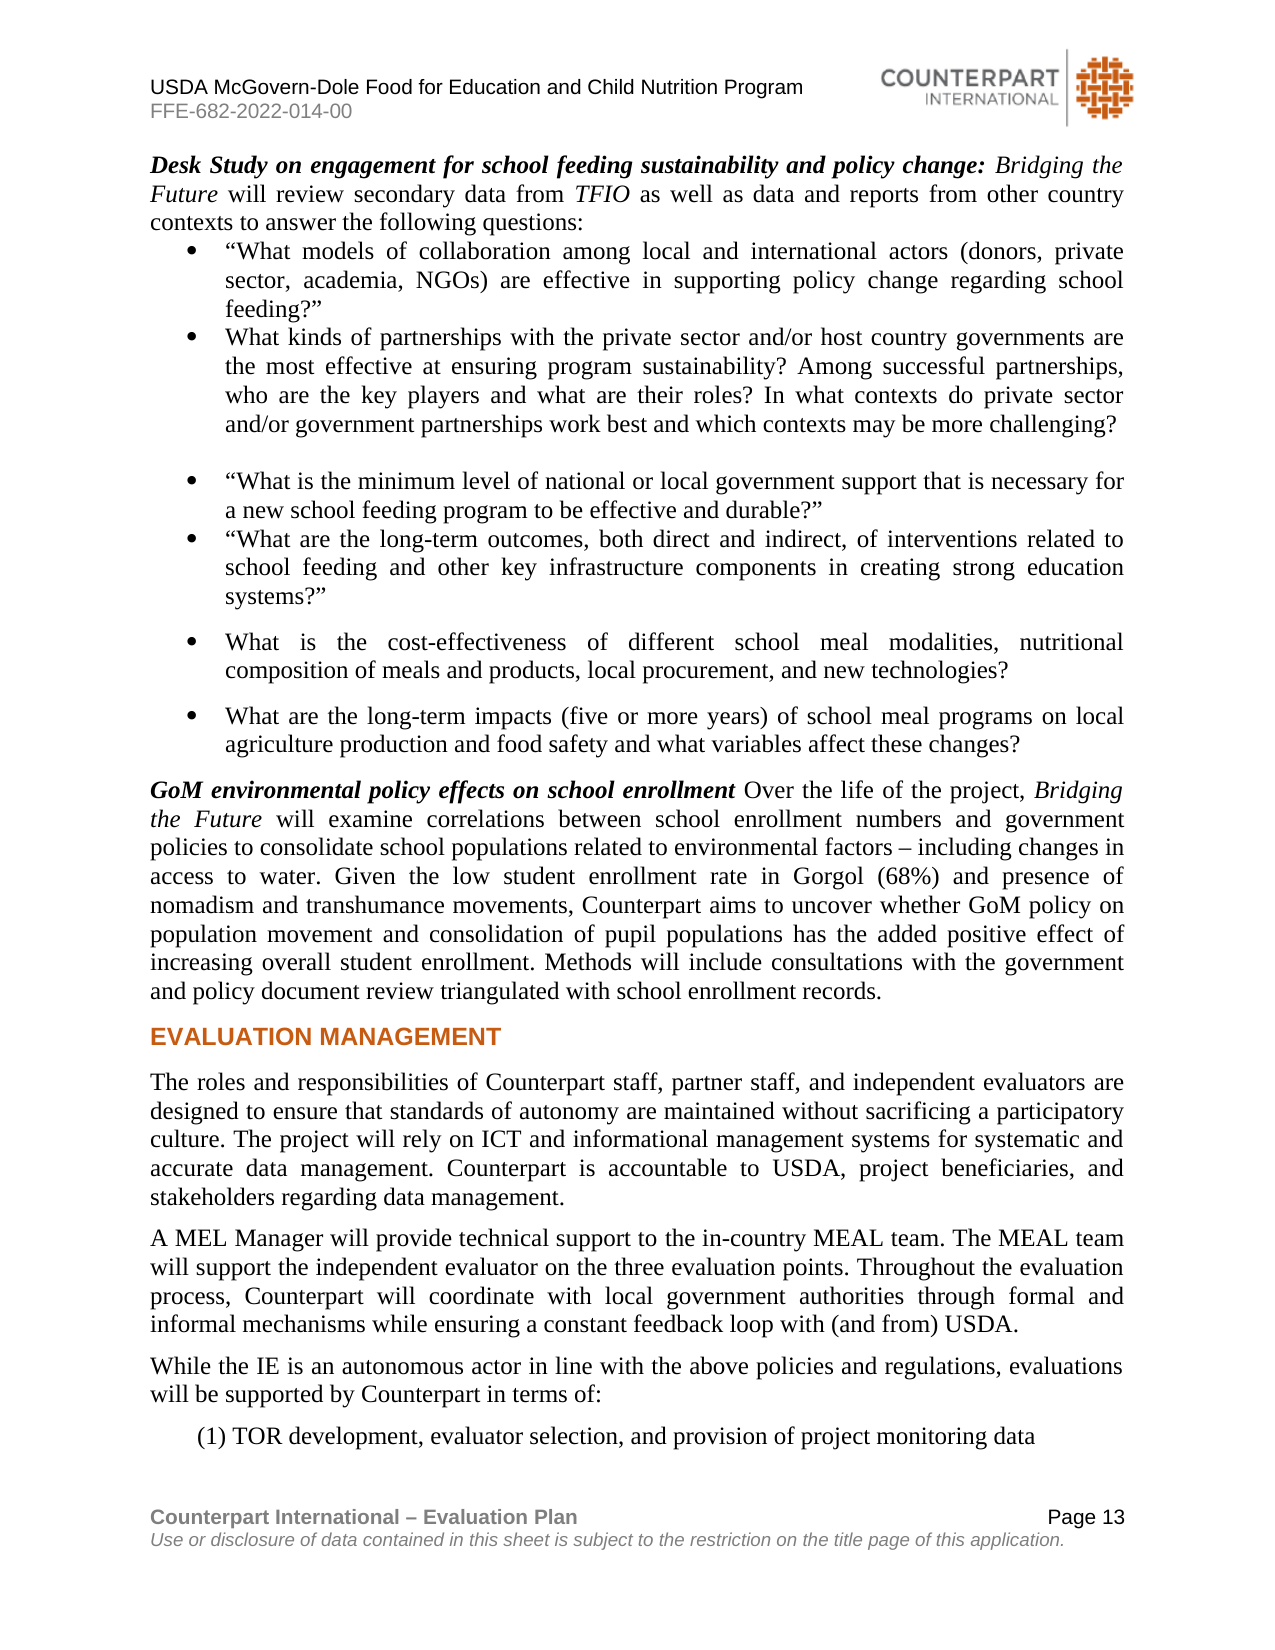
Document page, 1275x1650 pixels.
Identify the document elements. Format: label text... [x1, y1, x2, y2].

picture [867, 42, 1147, 130]
list What kinds of partnerships with the private sector and/or host country governments are the most effective at ensuring program sustainability? Among successful partnerships, who are the key players and what are their roles? In what contexts do private sector and/or government partnerships work best and which contexts may be more challenging? [187, 322, 1125, 437]
list What is the cost-effectiveness of different school meal modalities, nutritional composition of meals and products, local procurement, and new technologies? [187, 627, 1125, 684]
text While the IE is an autonomous actor in line with the above policies and regulations, evaluations will be supported by Counterpart in terms of: [150, 1351, 1125, 1408]
text GoM environmental policy effects on school enrollment Over the life of the project, Bridging the Future will examine correlations between school enrollment numbers and government policies to consolidate school populations related to environmental factors – including changes in access to water. Given the low student enrollment rate in Gorgol (68%) and presence of nomadism and transhumance movements, Counterpart aims to uncover whether GoM policy on population movement and consolidation of pupil populations has the added positive effect of increasing overall student enrollment. Methods will include consultations with the government and policy document review triangulated with school enrollment records. [150, 775, 1125, 1005]
text Evaluation Management [150, 1022, 1125, 1050]
text Desk Study on engagement for school feeding sustainability and policy change: Bridging the Future will review secondary data from TFIO as well as data and reports from other country contexts to answer the following questions: [150, 150, 1125, 236]
list What are the long-term impacts (five or more years) of school meal programs on local agriculture production and food safety and what variables affect these changes? [187, 701, 1125, 758]
list “What is the minimum level of national or local government support that is necessary for a new school feeding program to be effective and durable?” [187, 466, 1125, 524]
text (1) TOR development, evaluator selection, and provision of project monitoring data [197, 1421, 1125, 1449]
text A MEL Manager will provide technical support to the in-country MEAL team. The MEAL team will support the independent evaluator on the three evaluation points. Throughout the evaluation process, Counterpart will coordinate with local government authorities through formal and informal mechanisms while ensuring a constant feedback loop with (and from) USDA. [150, 1223, 1125, 1338]
list “What are the long-term outcomes, both direct and indirect, of interventions related to school feeding and other key infrastructure components in creating strong education systems?” [187, 524, 1125, 610]
text The roles and responsibilities of Counterpart staff, partner staff, and independent evaluators are designed to ensure that standards of autonomy are maintained without sacrificing a participatory culture. The project will rely on ICT and informational management systems for systematic and accurate data management. Counterpart is accountable to USDA, project beneficiaries, and stakeholders regarding data management. [150, 1067, 1125, 1211]
list “What models of collaboration among local and international actors (donors, private sector, academia, NGOs) are effective in supporting policy change regarding school feeding?” [187, 236, 1125, 322]
